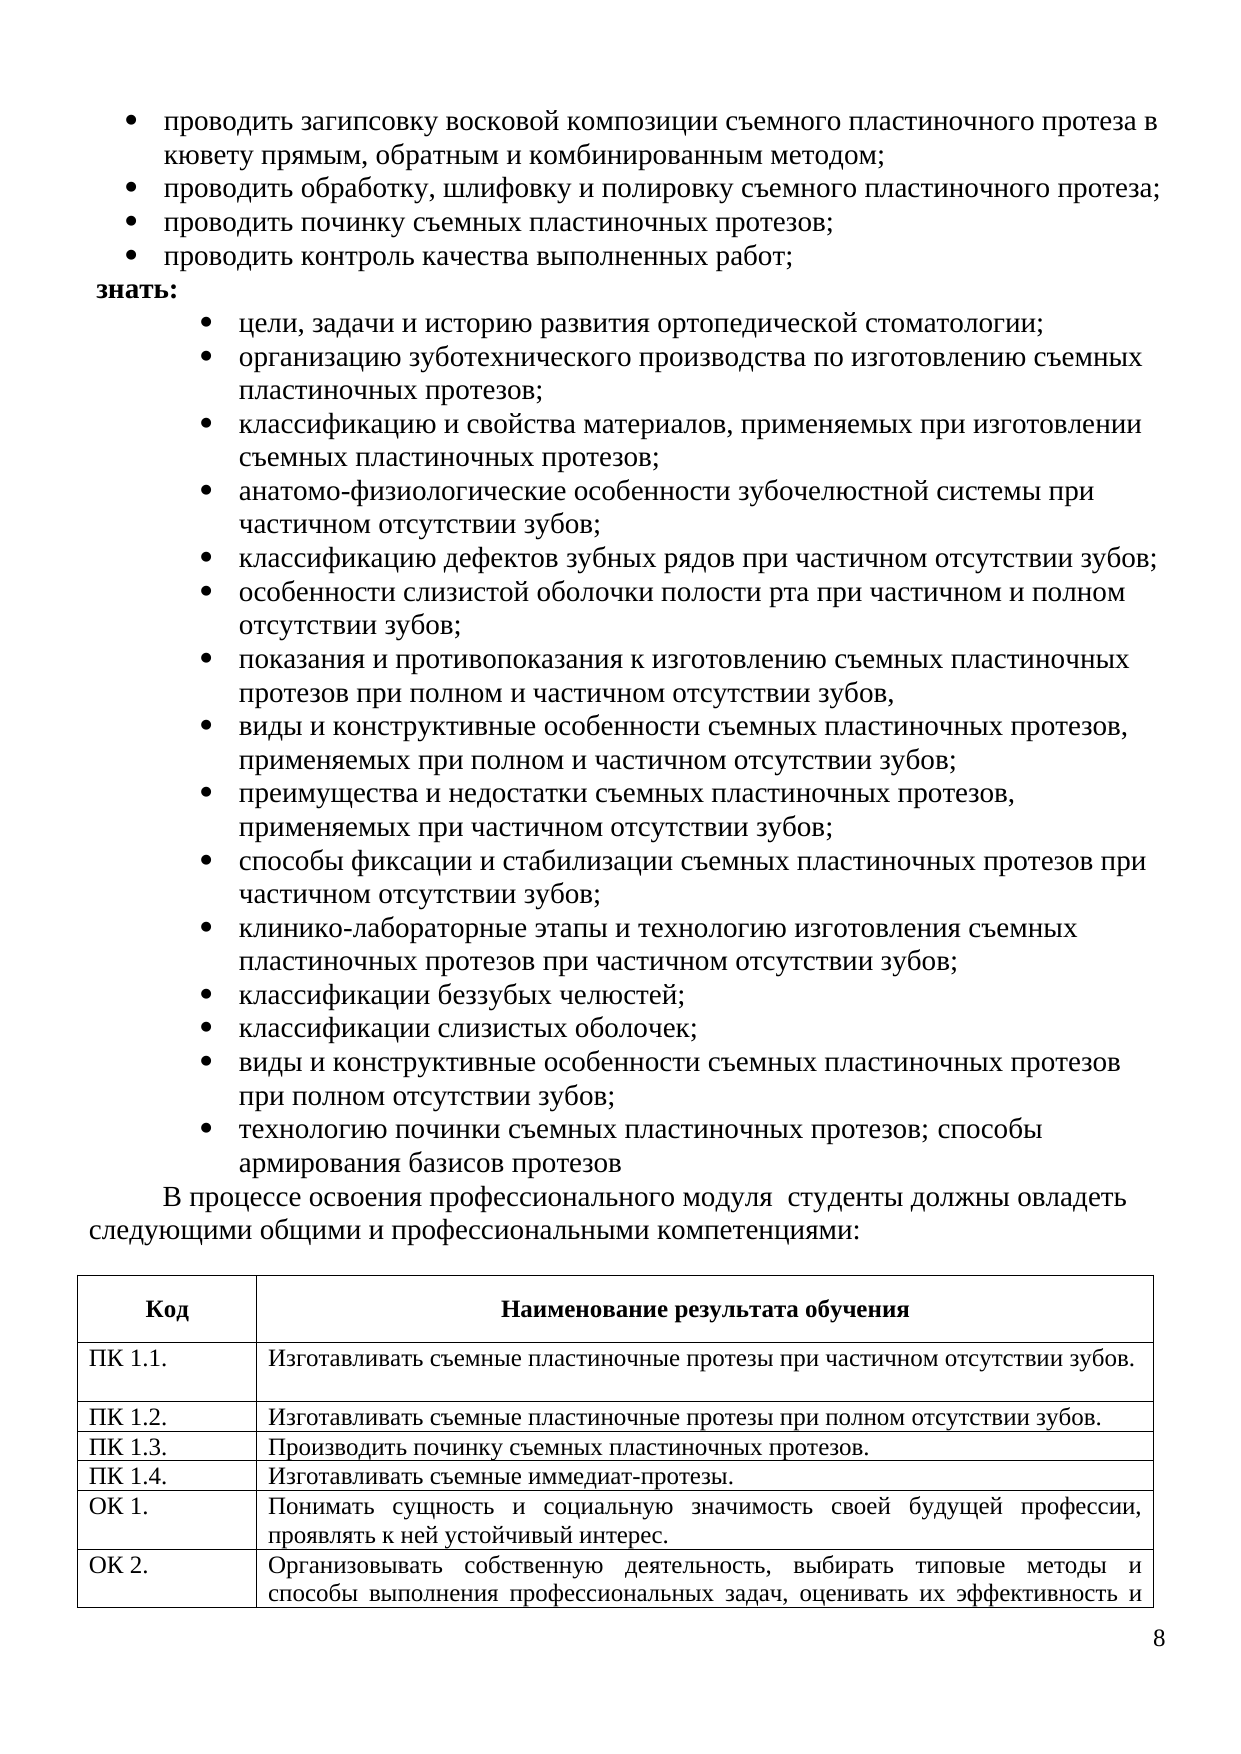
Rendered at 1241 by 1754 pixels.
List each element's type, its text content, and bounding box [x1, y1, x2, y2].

text знать: [89, 271, 1165, 305]
table_cell Производить починку съемных пластиночных протезов. [257, 1432, 1153, 1460]
list виды и конструктивные особенности съемных пластиночных протезов при полном отсутствии зубов; [201, 1044, 1165, 1111]
list организацию зуботехнического производства по изготовлению съемных пластиночных протезов; [201, 339, 1165, 406]
list проводить починку съемных пластиночных протезов; [126, 204, 1165, 238]
table_cell ПК 1.1. [78, 1343, 256, 1401]
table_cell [257, 1550, 1153, 1607]
list проводить обработку, шлифовку и полировку съемного пластиночного протеза; [126, 171, 1165, 204]
list клинико-лабораторные этапы и технологию изготовления съемных пластиночных протезов при частичном отсутствии зубов; [201, 910, 1165, 977]
list преимущества и недостатки съемных пластиночных протезов, применяемых при частичном отсутствии зубов; [201, 775, 1165, 843]
list проводить загипсовку восковой композиции съемного пластиночного протеза в кювету прямым, обратным и комбинированным методом; [126, 103, 1165, 171]
table_cell Изготавливать съемные пластиночные протезы при полном отсутствии зубов. [257, 1402, 1153, 1431]
list особенности слизистой оболочки полости рта при частичном и полном отсутствии зубов; [201, 574, 1165, 641]
list виды и конструктивные особенности съемных пластиночных протезов, применяемых при полном и частичном отсутствии зубов; [201, 708, 1165, 775]
list классификации слизистых оболочек; [201, 1011, 1165, 1044]
list способы фиксации и стабилизации съемных пластиночных протезов при частичном отсутствии зубов; [201, 843, 1165, 910]
list классификацию и свойства материалов, применяемых при изготовлении съемных пластиночных протезов; [201, 406, 1165, 473]
table_header Наименование результата обучения [257, 1276, 1153, 1342]
table_cell Понимать сущность и социальную значимость своей будущей профессии, проявлять к ней устойчивый интерес. [257, 1491, 1153, 1549]
list проводить контроль качества выполненных работ; [126, 238, 1165, 271]
table_header Код [78, 1276, 256, 1342]
list показания и противопоказания к изготовлению съемных пластиночных протезов при полном и частичном отсутствии зубов, [201, 641, 1165, 708]
table_cell ОК 1. [78, 1491, 256, 1549]
list технологию починки съемных пластиночных протезов; способы армирования базисов протезов [201, 1111, 1165, 1179]
list классификацию дефектов зубных рядов при частичном отсутствии зубов; [201, 540, 1165, 574]
list анатомо-физиологические особенности зубочелюстной системы при частичном отсутствии зубов; [201, 473, 1165, 540]
list классификации беззубых челюстей; [201, 977, 1165, 1011]
table_cell ОК 2. [78, 1550, 256, 1607]
table_cell Изготавливать съемные иммедиат-протезы. [257, 1461, 1153, 1490]
list цели, задачи и историю развития ортопедической стоматологии; [201, 305, 1165, 339]
table_cell ПК 1.4. [78, 1461, 256, 1490]
table_cell Изготавливать съемные пластиночные протезы при частичном отсутствии зубов. [257, 1343, 1153, 1401]
table_cell ПК 1.3. [78, 1432, 256, 1460]
table_cell ПК 1.2. [78, 1402, 256, 1431]
text В процессе освоения профессионального модуля студенты должны овладеть следующими общими и профессиональными компетенциями: [89, 1179, 1165, 1246]
